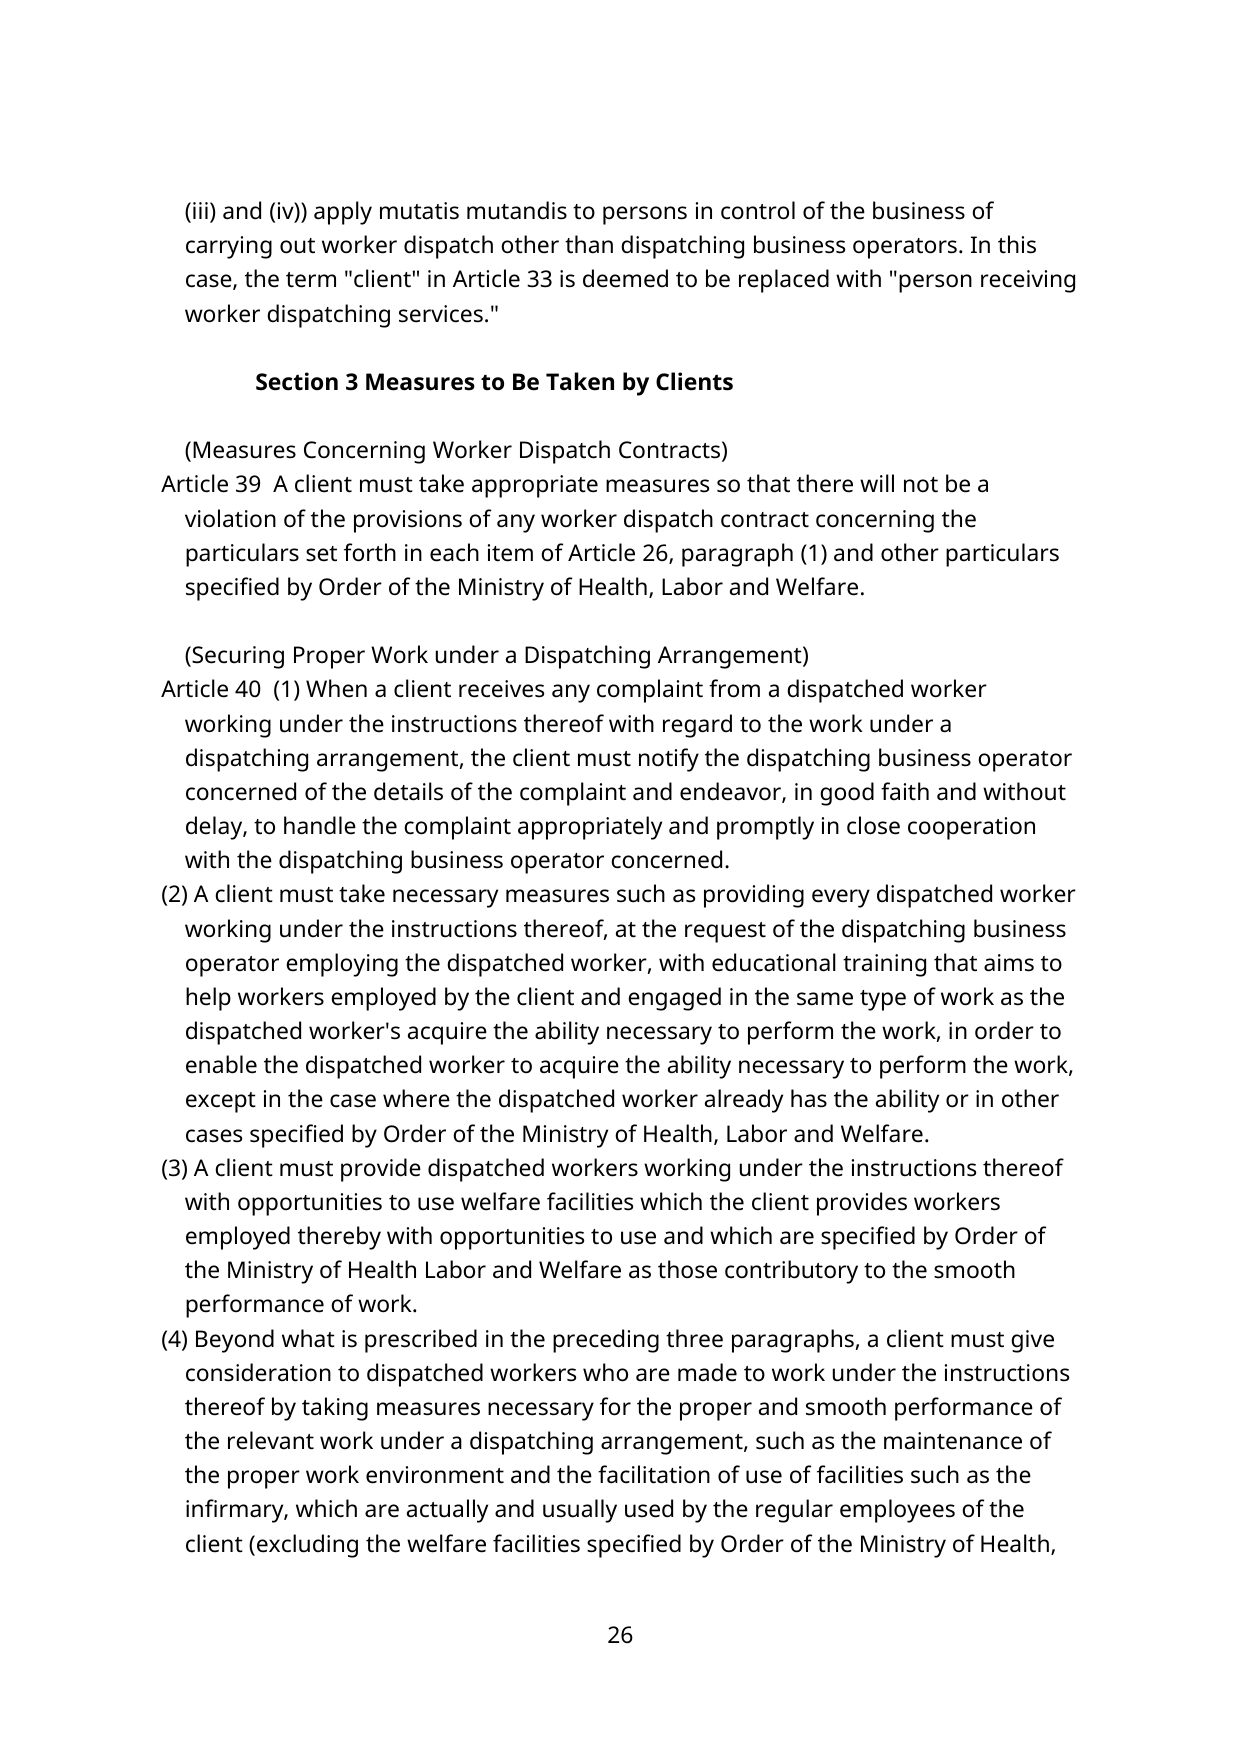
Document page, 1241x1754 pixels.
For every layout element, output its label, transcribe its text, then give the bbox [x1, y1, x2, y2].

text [161, 1321, 1079, 1560]
text (2) A client must take necessary measures such as providing every dispatched worker working under the instructions thereof, at the request of the dispatching business operator employing the dispatched worker, with educational training that aims to help workers employed by the client and engaged in the same type of work as the dispatched worker's acquire the ability necessary to perform the work, in order to enable the dispatched worker to acquire the ability necessary to perform the work, except in the case where the dispatched worker already has the ability or in other cases specified by Order of the Ministry of Health, Labor and Welfare. [161, 877, 1079, 1150]
text (Securing Proper Work under a Dispatching Arrangement) [184, 638, 1079, 672]
text Article 40 (1) When a client receives any complaint from a dispatched worker working under the instructions thereof with regard to the work under a dispatching arrangement, the client must notify the dispatching business operator concerned of the details of the complaint and endeavor, in good faith and without delay, to handle the complaint appropriately and promptly in close cooperation with the dispatching business operator concerned. [161, 672, 1079, 877]
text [161, 194, 1079, 330]
text Article 39 A client must take appropriate measures so that there will not be a violation of the provisions of any worker dispatch contract concerning the particulars set forth in each item of Article 26, paragraph (1) and other particulars specified by Order of the Ministry of Health, Labor and Welfare. [161, 467, 1079, 604]
text Section 3 Measures to Be Taken by Clients [253, 364, 1079, 399]
text (3) A client must provide dispatched workers working under the instructions thereof with opportunities to use welfare facilities which the client provides workers employed thereby with opportunities to use and which are specified by Order of the Ministry of Health Labor and Welfare as those contributory to the smooth performance of work. [161, 1150, 1079, 1321]
text (Measures Concerning Worker Dispatch Contracts) [184, 433, 1079, 467]
